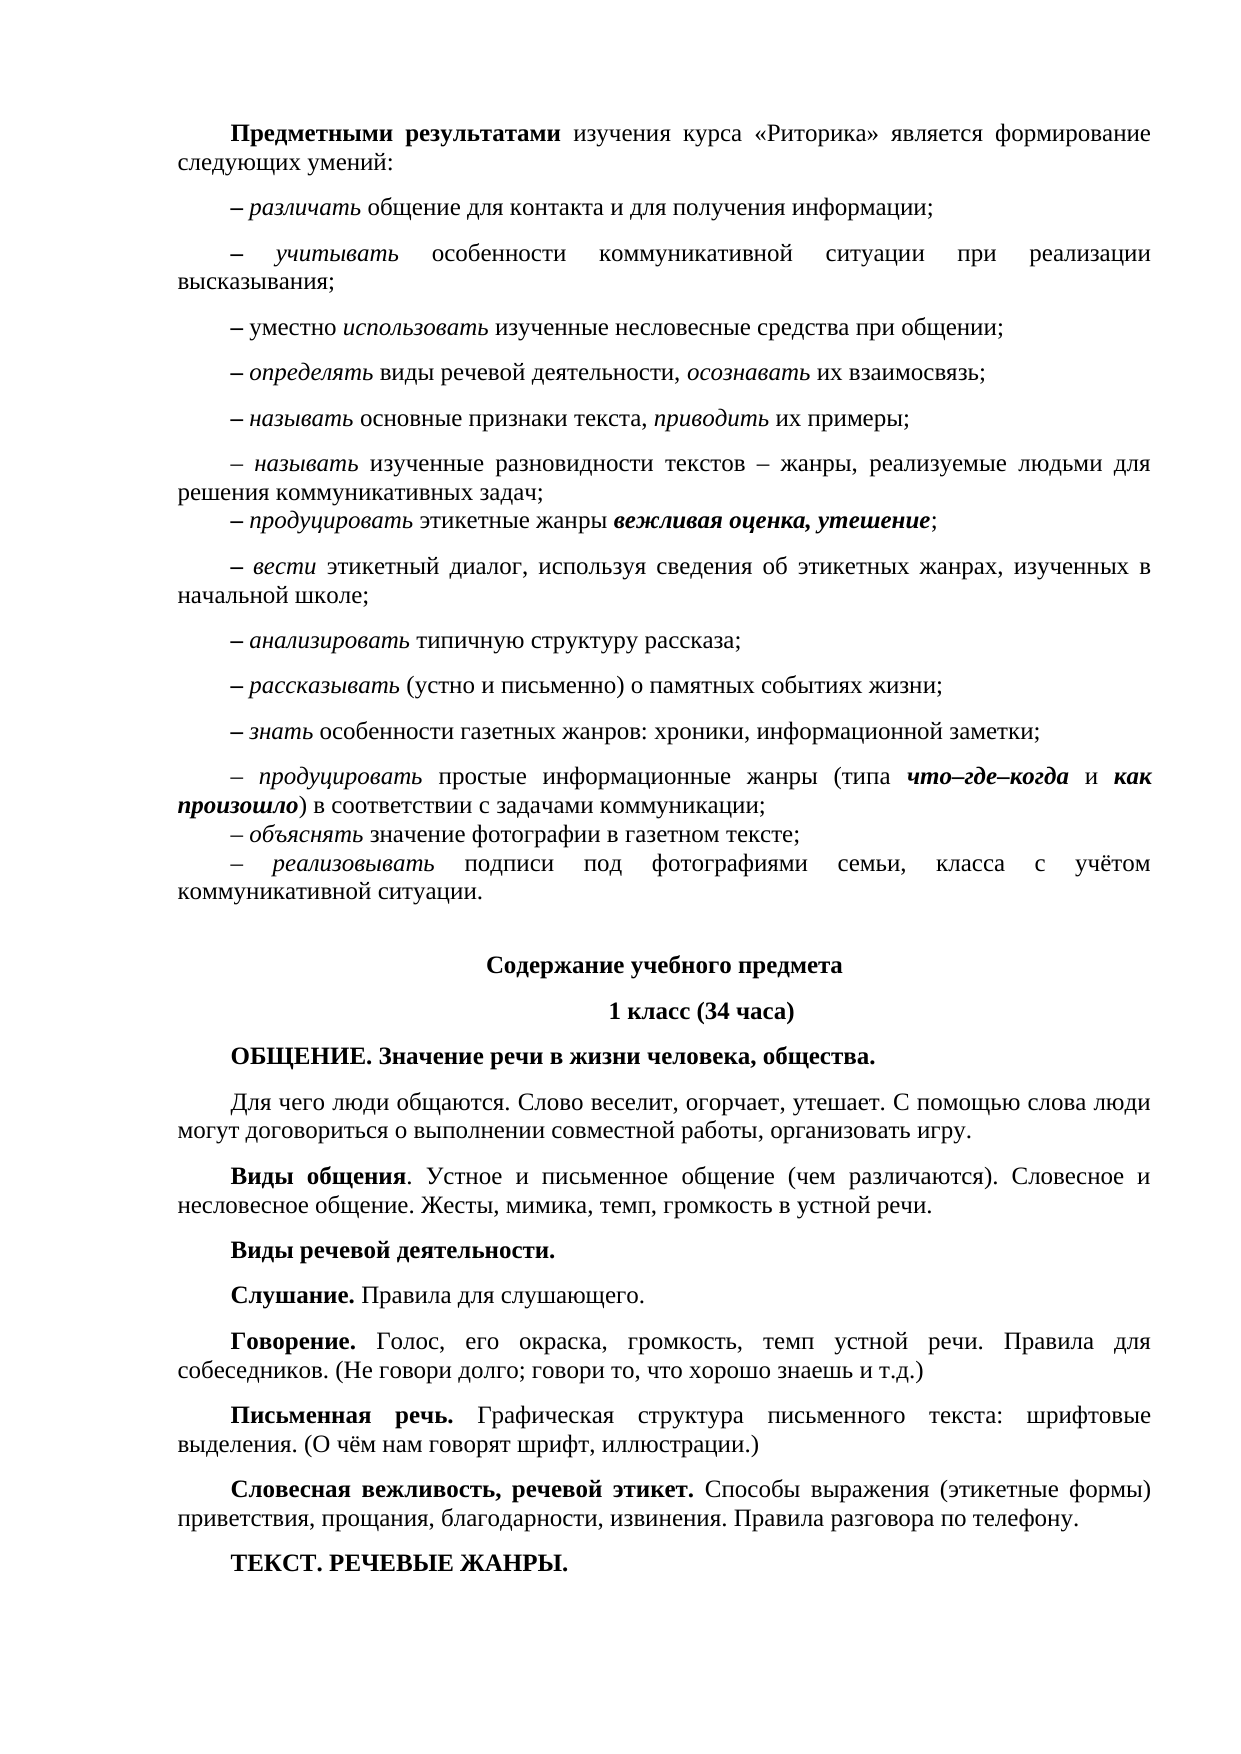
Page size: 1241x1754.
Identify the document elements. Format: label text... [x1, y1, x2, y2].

text – определять виды речевой деятельности, осознавать их взаимосвязь; [177, 357, 1152, 386]
text ТЕКСТ. РЕЧЕВЫЕ ЖАНРЫ. [177, 1548, 1152, 1577]
text – продуцировать простые информационные жанры (типа что–где–когда и как произошло) в соответствии с задачами коммуникации; [177, 761, 1152, 819]
text – реализовывать подписи под фотографиями семьи, класса с учётом коммуникативной ситуации. [177, 848, 1152, 905]
text Виды общения. Устное и письменное общение (чем различаются). Словесное и несловесное общение. Жесты, мимика, темп, громкость в устной речи. [177, 1161, 1152, 1218]
text 1 класс (34 часа) [251, 996, 1152, 1025]
text Виды речевой деятельности. [177, 1235, 1152, 1264]
text Содержание учебного предмета [177, 951, 1152, 979]
text Предметными результатами изучения курса «Риторика» является формирование следующих умений: [177, 118, 1152, 176]
text – продуцировать этикетные жанры вежливая оценка, утешение; [177, 506, 1152, 534]
text Словесная вежливость, речевой этикет. Способы выражения (этикетные формы) приветствия, прощания, благодарности, извинения. Правила разговора по телефону. [177, 1474, 1152, 1532]
text – различать общение для контакта и для получения информации; [177, 192, 1152, 221]
text – называть основные признаки текста, приводить их примеры; [177, 403, 1152, 431]
text – объяснять значение фотографии в газетном тексте; [177, 819, 1152, 848]
text Для чего люди общаются. Слово веселит, огорчает, утешает. С помощью слова люди могут договориться о выполнении совместной работы, организовать игру. [177, 1087, 1152, 1144]
text – анализировать типичную структуру рассказа; [177, 625, 1152, 654]
text ОБЩЕНИЕ. Значение речи в жизни человека, общества. [177, 1041, 1152, 1070]
text – называть изученные разновидности текстов – жанры, реализуемые людьми для решения коммуникативных задач; [177, 448, 1152, 506]
text Слушание. Правила для слушающего. [177, 1281, 1152, 1309]
text – рассказывать (устно и письменно) о памятных событиях жизни; [177, 671, 1152, 699]
text – знать особенности газетных жанров: хроники, информационной заметки; [177, 716, 1152, 745]
text – учитывать особенности коммуникативной ситуации при реализации высказывания; [177, 238, 1152, 295]
text Письменная речь. Графическая структура письменного текста: шрифтовые выделения. (О чём нам говорят шрифт, иллюстрации.) [177, 1400, 1152, 1458]
text Говорение. Голос, его окраска, громкость, темп устной речи. Правила для собеседников. (Не говори долго; говори то, что хорошо знаешь и т.д.) [177, 1326, 1152, 1383]
text – вести этикетный диалог, используя сведения об этикетных жанрах, изученных в начальной школе; [177, 551, 1152, 608]
text – уместно использовать изученные несловесные средства при общении; [177, 312, 1152, 341]
